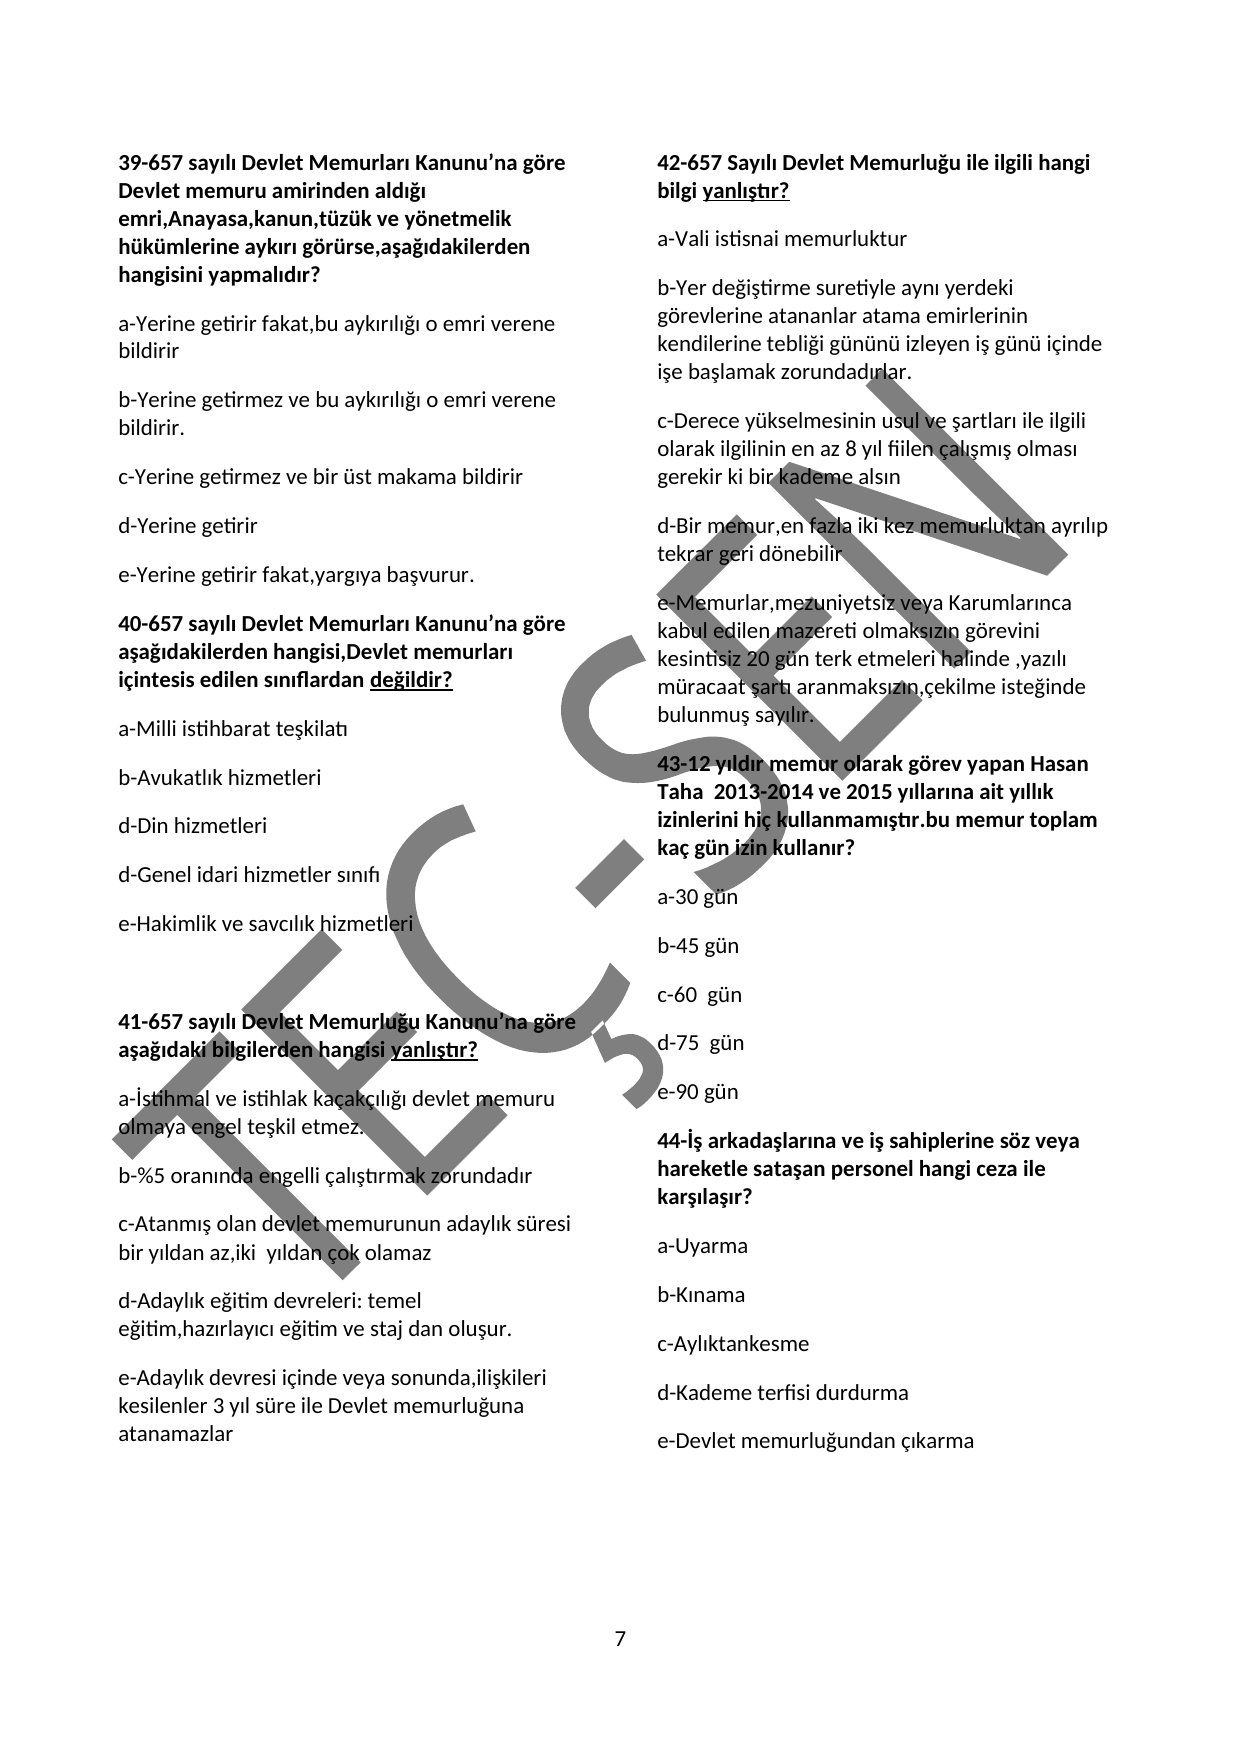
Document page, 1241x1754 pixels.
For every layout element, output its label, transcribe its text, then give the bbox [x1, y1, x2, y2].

text e-90 gün [657, 1077, 1122, 1105]
text a-Uyarma [657, 1231, 1122, 1259]
text e-Memurlar,mezuniyetsiz veya Karumlarınca kabul edilen mazereti olmaksızın görevini kesintisiz 20 gün terk etmeleri halinde ,yazılı müracaat şartı aranmaksızın,çekilme isteğinde bulunmuş sayılır. [657, 588, 1122, 728]
text e-Adaylık devresi içinde veya sonunda,ilişkileri kesilenler 3 yıl süre ile Devlet memurluğuna atanamazlar [118, 1363, 583, 1447]
text 42-657 Sayılı Devlet Memurluğu ile ilgili hangi bilgi yanlıştır? [657, 148, 1122, 204]
text d-Kademe terfisi durdurma [657, 1378, 1122, 1406]
text c-Derece yükselmesinin usul ve şartları ile ilgili olarak ilgilinin en az 8 yıl fiilen çalışmış olması gerekir ki bir kademe alsın [657, 406, 1122, 490]
text c-Aylıktankesme [657, 1329, 1122, 1357]
text e-Devlet memurluğundan çıkarma [657, 1427, 1122, 1454]
text 39-657 sayılı Devlet Memurları Kanunu’na göre Devlet memuru amirinden aldığı emri,Anayasa,kanun,tüzük ve yönetmelik hükümlerine aykırı görürse,aşağıdakilerden hangisini yapmalıdır? [118, 148, 583, 288]
text b-Yer değiştirme suretiyle aynı yerdeki görevlerine atananlar atama emirlerinin kendilerine tebliği gününü izleyen iş günü içinde işe başlamak zorundadırlar. [657, 273, 1122, 386]
text d-Bir memur,en fazla iki kez memurluktan ayrılıp tekrar geri dönebilir [657, 511, 1122, 567]
text a-Vali istisnai memurluktur [657, 224, 1122, 253]
text d-75 gün [657, 1028, 1122, 1057]
text c-Atanmış olan devlet memurunun adaylık süresi bir yıldan az,iki yıldan çok olamaz [118, 1209, 583, 1266]
text c-Yerine getirmez ve bir üst makama bildirir [118, 462, 583, 490]
text e-Hakimlik ve savcılık hizmetleri [118, 909, 583, 937]
text d-Yerine getirir [118, 511, 583, 539]
text 43-12 yıldır memur olarak görev yapan Hasan Taha 2013-2014 ve 2015 yıllarına ait yıllık izinlerini hiç kullanmamıştır.bu memur toplam kaç gün izin kullanır? [657, 749, 1122, 861]
text a-30 gün [657, 882, 1122, 910]
text a-İstihmal ve istihlak kaçakçılığı devlet memuru olmaya engel teşkil etmez. [118, 1084, 583, 1140]
text d-Adaylık eğitim devreleri: temel eğitim,hazırlayıcı eğitim ve staj dan oluşur. [118, 1286, 583, 1342]
text d-Din hizmetleri [118, 812, 583, 839]
text a-Milli istihbarat teşkilatı [118, 714, 583, 742]
text d-Genel idari hizmetler sınıfı [118, 860, 583, 888]
text b-Kınama [657, 1280, 1122, 1308]
text b-%5 oranında engelli çalıştırmak zorundadır [118, 1161, 583, 1189]
text 40-657 sayılı Devlet Memurları Kanunu’na göre aşağıdakilerden hangisi,Devlet memurları içintesis edilen sınıflardan değildir? [118, 609, 583, 693]
text b-45 gün [657, 931, 1122, 959]
text 44-İş arkadaşlarına ve iş sahiplerine söz veya hareketle sataşan personel hangi ceza ile karşılaşır? [657, 1126, 1122, 1210]
text b-Yerine getirmez ve bu aykırılığı o emri verene bildirir. [118, 386, 583, 442]
text e-Yerine getirir fakat,yargıya başvurur. [118, 560, 583, 588]
text a-Yerine getirir fakat,bu aykırılığı o emri verene bildirir [118, 309, 583, 365]
text 41-657 sayılı Devlet Memurluğu Kanunu’na göre aşağıdaki bilgilerden hangisi yanlıştır? [118, 1007, 583, 1063]
text b-Avukatlık hizmetleri [118, 763, 583, 791]
text c-60 gün [657, 980, 1122, 1008]
